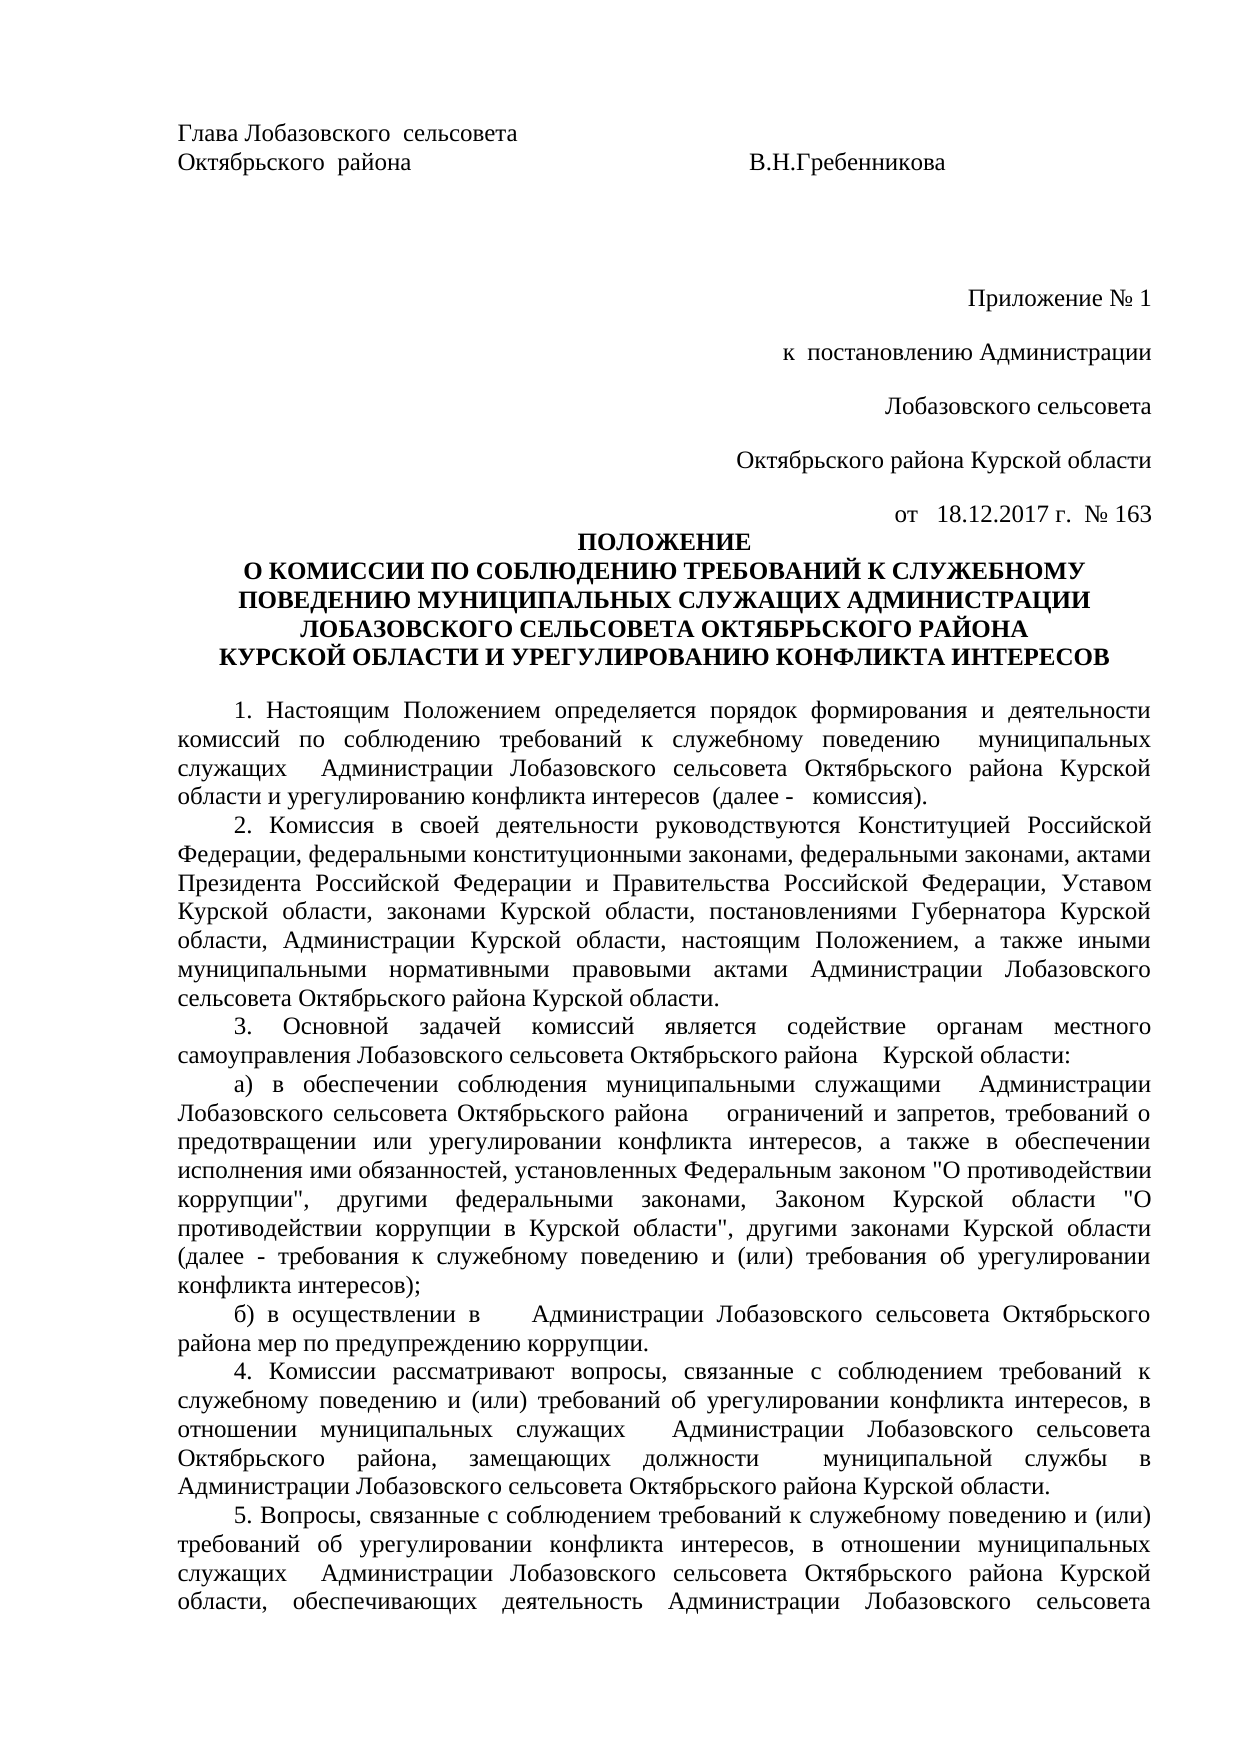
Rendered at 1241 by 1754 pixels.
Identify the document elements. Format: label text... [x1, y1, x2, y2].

title КУРСКОЙ ОБЛАСТИ И УРЕГУЛИРОВАНИЮ КОНФЛИКТА ИНТЕРЕСОВ [177, 642, 1152, 671]
text Глава Лобазовского сельсовета [177, 118, 1152, 147]
text 3. Основной задачей комиссий является содействие органам местного самоуправления Лобазовского сельсовета Октябрьского района Курской области: [177, 1011, 1152, 1069]
text 1. Настоящим Положением определяется порядок формирования и деятельности комиссий по соблюдению требований к служебному поведению муниципальных служащих Администрации Лобазовского сельсовета Октябрьского района Курской области и урегулированию конфликта интересов (далее - комиссия). [177, 695, 1152, 810]
text б) в осуществлении в Администрации Лобазовского сельсовета Октябрьского района мер по предупреждению коррупции. [177, 1299, 1152, 1356]
text Октябрьского района В.Н.Гребенникова [177, 147, 1152, 176]
text а) в обеспечении соблюдения муниципальными служащими Администрации Лобазовского сельсовета Октябрьского района ограничений и запретов, требований о предотвращении или урегулировании конфликта интересов, а также в обеспечении исполнения ими обязанностей, установленных Федеральным законом "О противодействии коррупции", другими федеральными законами, Законом Курской области "О противодействии коррупции в Курской области", другими законами Курской области (далее - требования к служебному поведению и (или) требования об урегулировании конфликта интересов); [177, 1069, 1152, 1299]
text Лобазовского сельсовета [177, 391, 1152, 420]
text 2. Комиссия в своей деятельности руководствуются Конституцией Российской Федерации, федеральными конституционными законами, федеральными законами, актами Президента Российской Федерации и Правительства Российской Федерации, Уставом Курской области, законами Курской области, постановлениями Губернатора Курской области, Администрации Курской области, настоящим Положением, а также иными муниципальными нормативными правовыми актами Администрации Лобазовского сельсовета Октябрьского района Курской области. [177, 810, 1152, 1011]
title ПОЛОЖЕНИЕ [177, 527, 1152, 556]
text от 18.12.2017 г. № 163 [177, 499, 1152, 527]
title О КОМИССИИ ПО СОБЛЮДЕНИЮ ТРЕБОВАНИЙ К СЛУЖЕБНОМУ [177, 556, 1152, 585]
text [177, 1500, 1152, 1615]
text Приложение № 1 [177, 283, 1152, 312]
text 4. Комиссии рассматривают вопросы, связанные с соблюдением требований к служебному поведению и (или) требований об урегулировании конфликта интересов, в отношении муниципальных служащих Администрации Лобазовского сельсовета Октябрьского района, замещающих должности муниципальной службы в Администрации Лобазовского сельсовета Октябрьского района Курской области. [177, 1356, 1152, 1500]
text Октябрьского района Курской области [177, 445, 1152, 474]
text к постановлению Администрации [177, 337, 1152, 366]
title ПОВЕДЕНИЮ МУНИЦИПАЛЬНЫХ СЛУЖАЩИХ АДМИНИСТРАЦИИ ЛОБАЗОВСКОГО СЕЛЬСОВЕТА ОКТЯБРЬСКОГО РАЙОНА [177, 585, 1152, 642]
